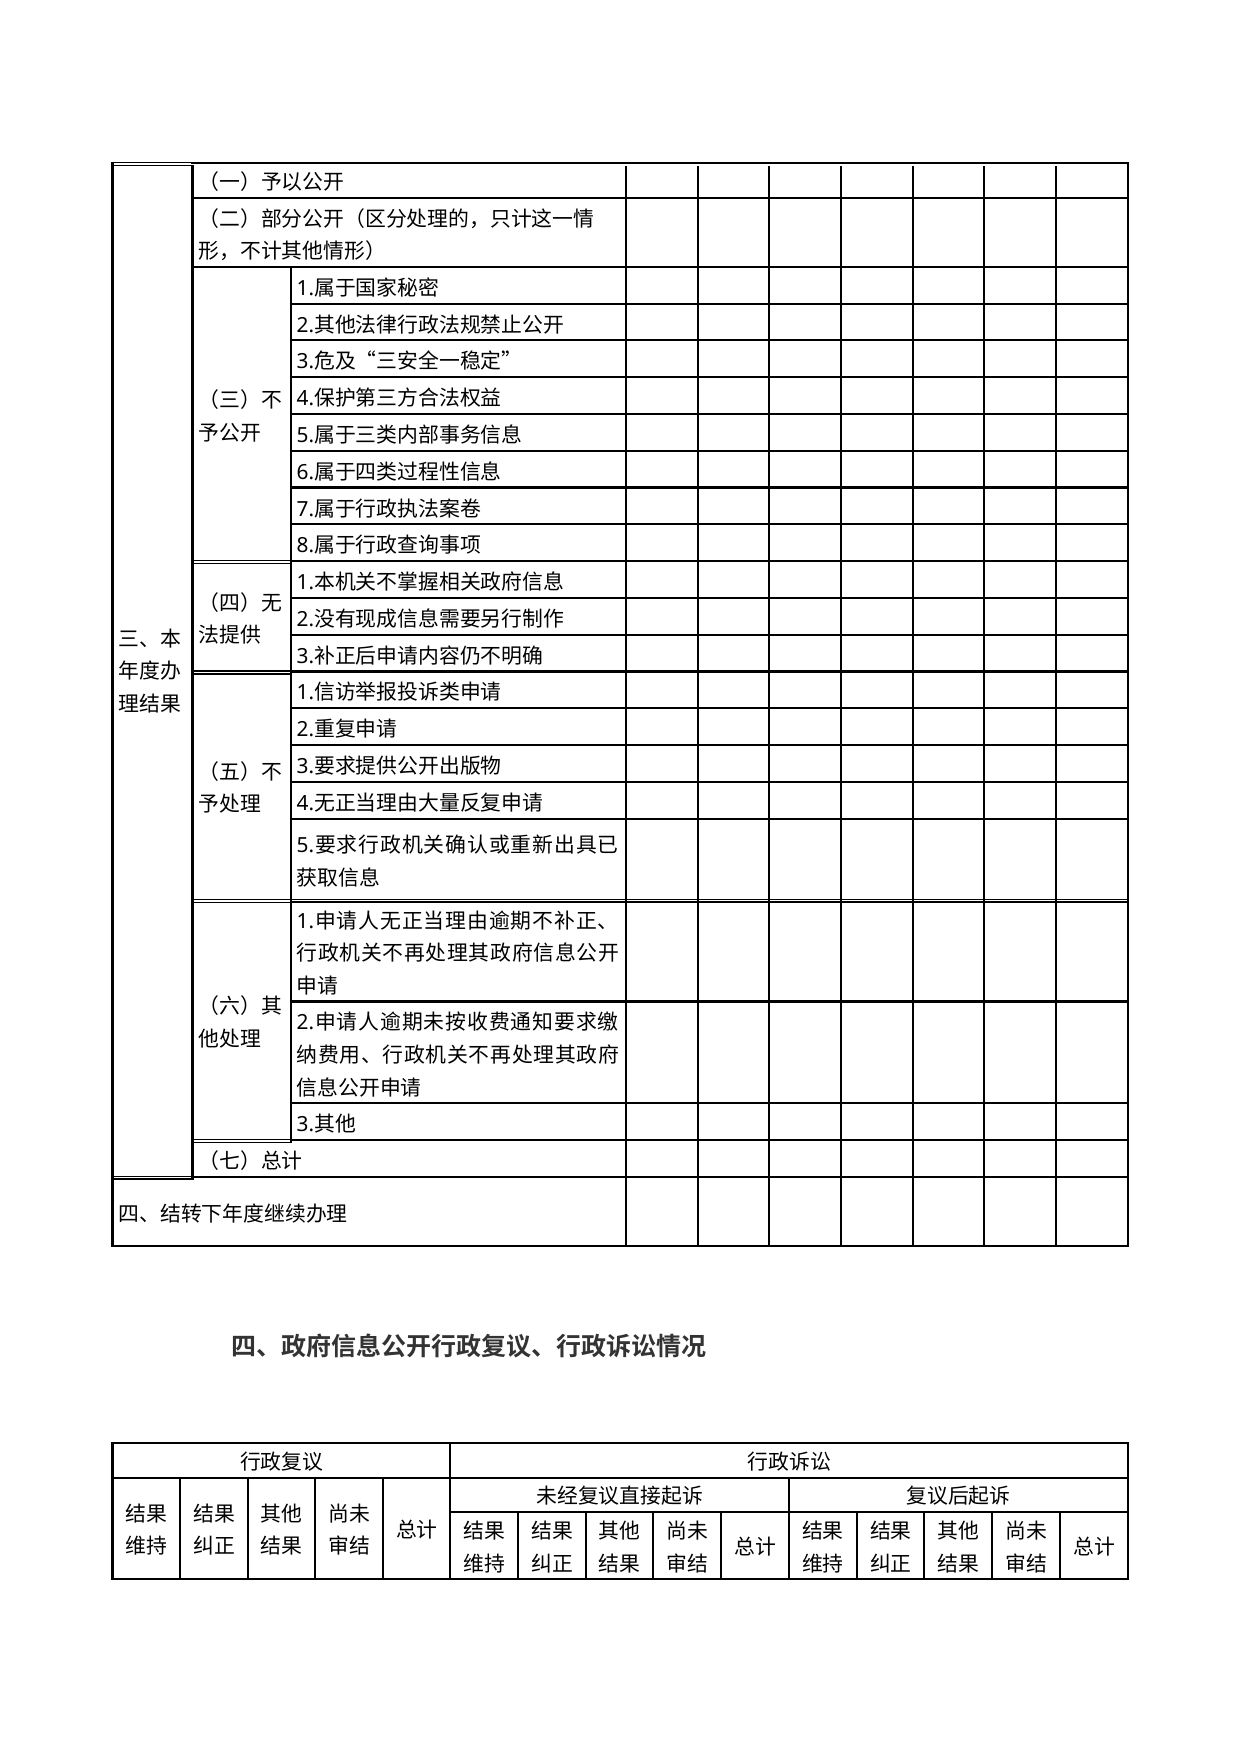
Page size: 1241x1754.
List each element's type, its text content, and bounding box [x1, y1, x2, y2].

table_cell 3.其他 [292, 1104, 625, 1139]
table_cell [985, 562, 1055, 597]
table_cell [699, 636, 768, 670]
table_cell 2.其他法律行政法规禁止公开 [292, 305, 625, 339]
table_cell 4.保护第三方合法权益 [292, 378, 625, 413]
table_cell 1.属于国家秘密 [292, 268, 625, 303]
table_cell [699, 341, 768, 376]
table_cell [699, 709, 768, 744]
table_cell 结果 维持 [790, 1513, 856, 1578]
table_cell [842, 1003, 912, 1102]
table_cell [699, 268, 768, 303]
table_cell [699, 673, 768, 707]
table_cell [985, 709, 1055, 744]
table_cell 四、结转下年度继续办理 [114, 1178, 625, 1245]
table_cell [699, 489, 768, 523]
table_cell [914, 820, 983, 898]
table_cell [914, 599, 983, 633]
table_cell [627, 305, 697, 339]
table_cell 2.没有现成信息需要另行制作 [292, 599, 625, 633]
table_cell [627, 1178, 697, 1245]
table_cell [985, 1178, 1055, 1245]
table_cell 1.申请人无正当理由逾期不补正、行政机关不再处理其政府信息公开申请 [292, 903, 625, 1000]
table_cell [1057, 452, 1127, 486]
table_cell [842, 562, 912, 597]
table_cell 结果维持 [114, 1479, 179, 1578]
table_cell 三、本年度办理结果 [114, 166, 191, 1176]
table_cell [985, 378, 1055, 413]
table_cell [985, 903, 1055, 1000]
table_cell [842, 599, 912, 633]
table_cell [842, 268, 912, 303]
table_cell （五）不予处理 [194, 675, 290, 898]
table_cell [770, 268, 840, 303]
table_cell [627, 525, 697, 560]
table_cell [627, 783, 697, 817]
table_cell 结果 维持 [451, 1513, 517, 1578]
table_cell [770, 199, 840, 266]
table_cell [1057, 599, 1127, 633]
table_cell [770, 1178, 840, 1245]
table_cell [699, 305, 768, 339]
table_cell [914, 1141, 983, 1176]
table_cell [770, 415, 840, 450]
table_cell [914, 709, 983, 744]
table_cell [627, 562, 697, 597]
table_cell [1056, 164, 1127, 197]
table_cell [841, 164, 913, 197]
table_cell [699, 199, 768, 266]
table_cell 5.属于三类内部事务信息 [292, 415, 625, 450]
table_cell [770, 820, 840, 898]
table_cell （三）不予公开 [194, 268, 290, 560]
table_cell [914, 525, 983, 560]
table_cell 尚未 审结 [993, 1513, 1059, 1578]
table_cell [699, 783, 768, 817]
table_cell [842, 1141, 912, 1176]
table_cell [627, 1141, 697, 1176]
table_cell [627, 199, 697, 266]
table_cell [842, 636, 912, 670]
table_cell [770, 305, 840, 339]
table_cell [985, 820, 1055, 898]
table_cell [914, 636, 983, 670]
table_cell [699, 820, 768, 898]
table_cell 3.补正后申请内容仍不明确 [292, 636, 625, 670]
table_cell [699, 1003, 768, 1102]
table_cell [842, 415, 912, 450]
table_cell [914, 305, 983, 339]
table_cell [627, 903, 697, 1000]
table_cell [770, 562, 840, 597]
table_cell [770, 783, 840, 817]
table_cell [1057, 268, 1127, 303]
table_cell [698, 164, 769, 197]
table_cell [699, 1104, 768, 1139]
table_cell [770, 599, 840, 633]
table_cell 其他 结果 [925, 1513, 991, 1578]
table_cell [842, 199, 912, 266]
table_cell [985, 415, 1055, 450]
table_cell [627, 1104, 697, 1139]
table_cell [914, 415, 983, 450]
table_cell [985, 636, 1055, 670]
table_cell [1057, 1178, 1127, 1245]
table_cell 尚未 审结 [654, 1513, 720, 1578]
table_cell [914, 673, 983, 707]
table_cell [1057, 378, 1127, 413]
table_cell [770, 709, 840, 744]
table_cell [842, 525, 912, 560]
table_cell [984, 164, 1056, 197]
table_cell [1057, 903, 1127, 1000]
table_cell [1057, 783, 1127, 817]
table_cell [985, 1104, 1055, 1139]
table_cell [699, 746, 768, 781]
table_cell [842, 903, 912, 1000]
table_cell 总计 [1061, 1513, 1127, 1578]
table_cell [914, 1003, 983, 1102]
table_cell [985, 452, 1055, 486]
table_cell [985, 599, 1055, 633]
table_cell 7.属于行政执法案卷 [292, 489, 625, 523]
table_cell [985, 1141, 1055, 1176]
table_cell [985, 673, 1055, 707]
table_cell 6.属于四类过程性信息 [292, 452, 625, 486]
table_cell 结果 纠正 [858, 1513, 923, 1578]
table_cell [770, 746, 840, 781]
table_cell [914, 562, 983, 597]
table_cell [699, 452, 768, 486]
table_cell [1057, 1003, 1127, 1102]
table_cell [769, 164, 841, 197]
table_cell [914, 268, 983, 303]
table_cell [842, 378, 912, 413]
table_cell 8.属于行政查询事项 [292, 525, 625, 560]
table_cell [914, 199, 983, 266]
table_cell [627, 341, 697, 376]
table_cell [627, 746, 697, 781]
table_cell [770, 489, 840, 523]
table_cell [627, 673, 697, 707]
table_cell [770, 525, 840, 560]
table_cell （七）总计 [194, 1141, 625, 1176]
table_cell [770, 636, 840, 670]
table_cell [1057, 673, 1127, 707]
table_cell [770, 452, 840, 486]
table_cell [627, 709, 697, 744]
table_cell [699, 378, 768, 413]
table_cell [1057, 636, 1127, 670]
table_cell [770, 1003, 840, 1102]
table_cell 3.危及“三安全一稳定” [292, 341, 625, 376]
table_cell [699, 1141, 768, 1176]
table_cell [914, 378, 983, 413]
table_cell [985, 1003, 1055, 1102]
table_cell 2.申请人逾期未按收费通知要求缴纳费用、行政机关不再处理其政府信息公开申请 [292, 1003, 625, 1102]
table_cell [985, 783, 1055, 817]
table_cell [1057, 415, 1127, 450]
table_cell [770, 1104, 840, 1139]
table_cell [627, 489, 697, 523]
table_cell [770, 903, 840, 1000]
table_header 行政复议 [114, 1444, 449, 1477]
table_cell [626, 164, 698, 197]
table_cell [1057, 341, 1127, 376]
table_cell [985, 489, 1055, 523]
table_cell [627, 452, 697, 486]
table_cell [842, 783, 912, 817]
table_cell [770, 673, 840, 707]
table_cell [627, 636, 697, 670]
table_cell [627, 378, 697, 413]
table_cell 其他 结果 [249, 1479, 314, 1578]
table_cell [914, 452, 983, 486]
table_cell [1057, 489, 1127, 523]
table_cell [699, 415, 768, 450]
table_cell [842, 489, 912, 523]
table_cell [627, 1003, 697, 1102]
table_cell [985, 305, 1055, 339]
table_cell 结果 纠正 [519, 1513, 585, 1578]
table_cell 总计 [722, 1513, 788, 1578]
table_cell [914, 903, 983, 1000]
table_cell 4.无正当理由大量反复申请 [292, 783, 625, 817]
table_cell [627, 268, 697, 303]
table_cell （四）无法提供 [194, 564, 290, 670]
table_cell [914, 746, 983, 781]
table_cell 2.重复申请 [292, 709, 625, 744]
table_cell [1057, 1104, 1127, 1139]
table_cell [770, 341, 840, 376]
table_cell [699, 1178, 768, 1245]
table_cell [985, 199, 1055, 266]
table_cell 未经复议直接起诉 [451, 1479, 788, 1511]
table_cell [842, 709, 912, 744]
table_cell [842, 1178, 912, 1245]
table_cell [1057, 562, 1127, 597]
table_cell [985, 525, 1055, 560]
table_cell 5.要求行政机关确认或重新出具已获取信息 [292, 820, 625, 898]
table_cell 1.信访举报投诉类申请 [292, 673, 625, 707]
table_cell [1057, 199, 1127, 266]
table_cell （一）予以公开 [193, 164, 626, 197]
table_cell [914, 489, 983, 523]
table_cell [842, 305, 912, 339]
table_cell （六）其他处理 [194, 903, 290, 1139]
table_cell 尚未 审结 [316, 1479, 382, 1578]
table_cell 1.本机关不掌握相关政府信息 [292, 562, 625, 597]
table_cell [842, 1104, 912, 1139]
table_cell [842, 341, 912, 376]
table_cell [1057, 709, 1127, 744]
table_cell [627, 415, 697, 450]
table_cell [627, 599, 697, 633]
table_cell [914, 783, 983, 817]
table_cell [913, 164, 984, 197]
table_cell [1057, 305, 1127, 339]
table_cell [914, 1178, 983, 1245]
table_cell 总计 [384, 1479, 449, 1578]
table_cell [1057, 525, 1127, 560]
table_cell [1057, 820, 1127, 898]
table_cell [1057, 746, 1127, 781]
table_cell 复议后起诉 [790, 1479, 1127, 1511]
table_cell 3.要求提供公开出版物 [292, 746, 625, 781]
table_header 行政诉讼 [451, 1444, 1127, 1477]
table_cell [842, 673, 912, 707]
table_cell [627, 820, 697, 898]
table_cell [842, 746, 912, 781]
table_cell [770, 1141, 840, 1176]
text 四、政府信息公开行政复议、行政诉讼情况 [187, 1312, 1053, 1377]
table_cell [842, 452, 912, 486]
table_cell [1057, 1141, 1127, 1176]
table_cell [985, 268, 1055, 303]
table_cell [699, 562, 768, 597]
table_cell 结果 纠正 [181, 1479, 247, 1578]
table_cell [699, 525, 768, 560]
table_cell [770, 378, 840, 413]
table_cell [985, 746, 1055, 781]
table_cell [699, 903, 768, 1000]
table_cell （二）部分公开（区分处理的，只计这一情形，不计其他情形） [194, 199, 625, 266]
table_cell [842, 820, 912, 898]
table_cell [985, 341, 1055, 376]
table_cell [699, 599, 768, 633]
table_cell 其他 结果 [587, 1513, 652, 1578]
table_cell [914, 341, 983, 376]
table_cell [914, 1104, 983, 1139]
